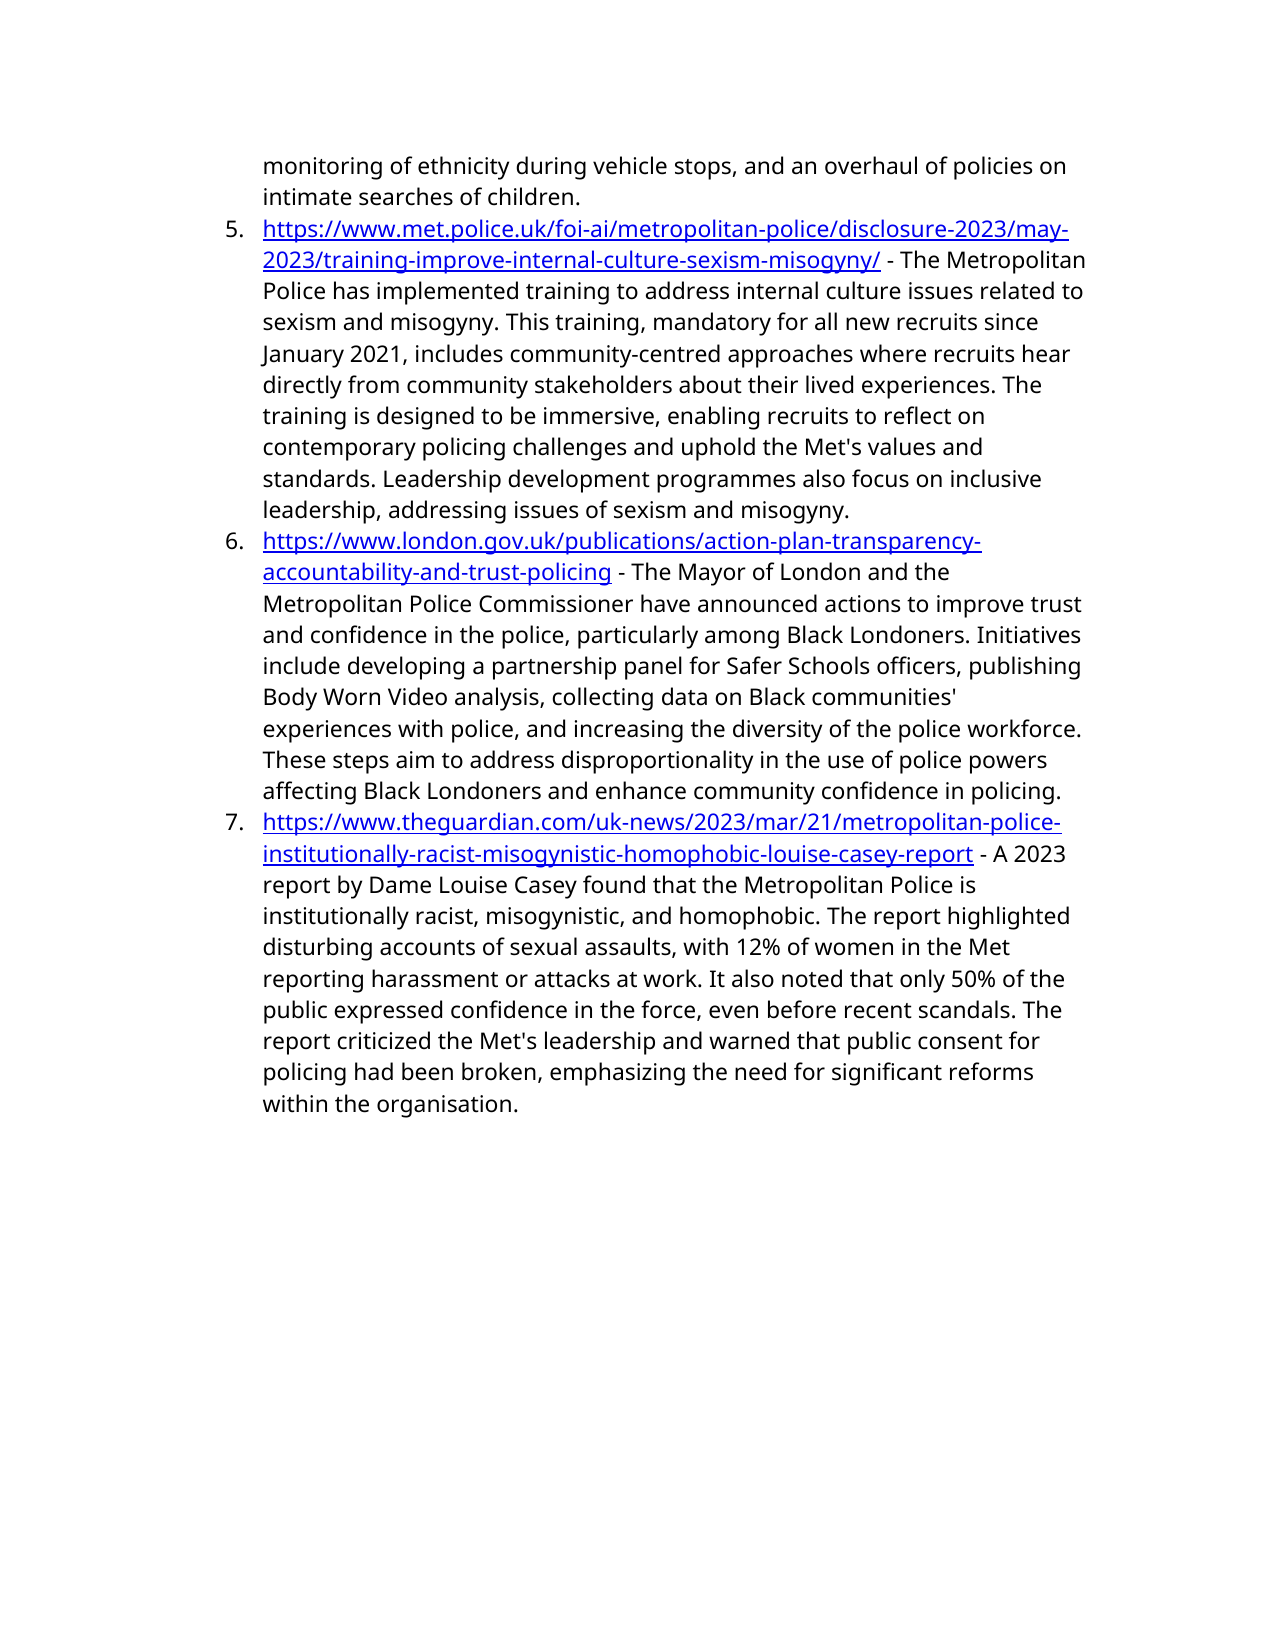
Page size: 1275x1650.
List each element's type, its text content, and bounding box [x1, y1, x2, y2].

list https://www.theguardian.com/uk-news/2023/mar/21/metropolitan-police-institutionally-racist-misogynistic-homophobic-louise-casey-report - A 2023 report by Dame Louise Casey found that the Metropolitan Police is institutionally racist, misogynistic, and homophobic. The report highlighted disturbing accounts of sexual assaults, with 12% of women in the Met reporting harassment or attacks at work. It also noted that only 50% of the public expressed confidence in the force, even before recent scandals. The report criticized the Met's leadership and warned that public consent for policing had been broken, emphasizing the need for significant reforms within the organisation. [225, 806, 1087, 1119]
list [225, 150, 1087, 212]
list https://www.met.police.uk/foi-ai/metropolitan-police/disclosure-2023/may-2023/training-improve-internal-culture-sexism-misogyny/ - The Metropolitan Police has implemented training to address internal culture issues related to sexism and misogyny. This training, mandatory for all new recruits since January 2021, includes community-centred approaches where recruits hear directly from community stakeholders about their lived experiences. The training is designed to be immersive, enabling recruits to reflect on contemporary policing challenges and uphold the Met's values and standards. Leadership development programmes also focus on inclusive leadership, addressing issues of sexism and misogyny. [225, 212, 1087, 525]
list https://www.london.gov.uk/publications/action-plan-transparency-accountability-and-trust-policing - The Mayor of London and the Metropolitan Police Commissioner have announced actions to improve trust and confidence in the police, particularly among Black Londoners. Initiatives include developing a partnership panel for Safer Schools officers, publishing Body Worn Video analysis, collecting data on Black communities' experiences with police, and increasing the diversity of the police workforce. These steps aim to address disproportionality in the use of police powers affecting Black Londoners and enhance community confidence in policing. [225, 525, 1087, 806]
